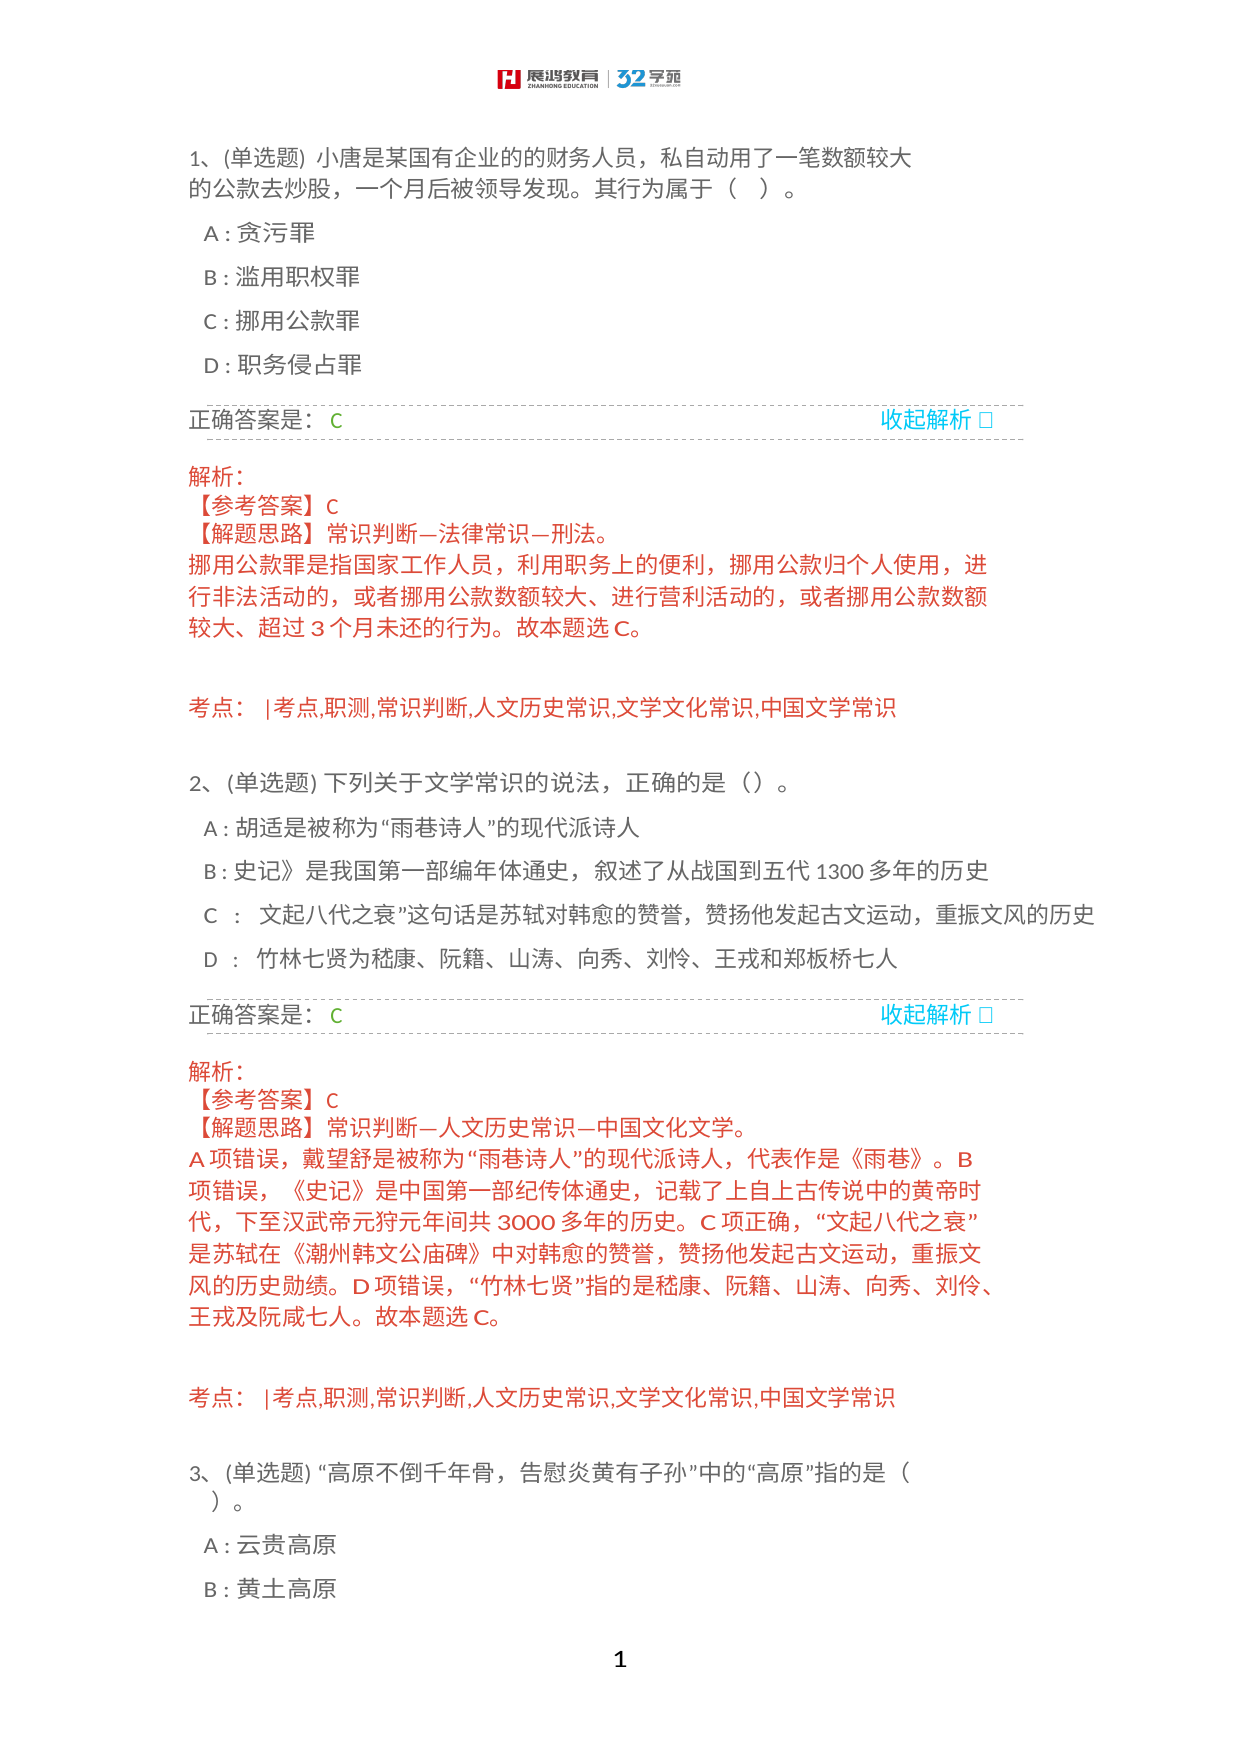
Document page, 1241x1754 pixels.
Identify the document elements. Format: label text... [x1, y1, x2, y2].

text 解析： [188, 1057, 1113, 1086]
text B : 黄土高原 [203, 1571, 1113, 1604]
text B : 滥用职权罪 [203, 259, 1113, 292]
text A项错误，戴望舒是被称为“雨巷诗人”的现代派诗人，代表作是《雨巷》。B项错误，《史记》是中国第一部纪传体通史，记载了上自上古传说中的黄帝时 代，下至汉武帝元狩元年间共3000多年的历史。C项正确，“文起八代之衰”是苏轼在《潮州韩文公庙碑》中对韩愈的赞誉，赞扬他发起古文运动，重振文风的历史勋绩。D项错误，“竹林七贤”指的是嵇康、阮籍、山涛、向秀、刘伶、王戎及阮咸七人。故本题选C。 [188, 1142, 999, 1332]
text C : 文起八代之衰”这句话是苏轼对韩愈的赞誉，赞扬他发起古文运动，重振文风的历史 [203, 897, 1113, 930]
text 收起解析  [880, 407, 1113, 434]
text 【解题思路】常识判断—人文历史常识—中国文化文学。 [188, 1114, 1113, 1142]
text 解析： [188, 463, 1113, 492]
picture [979, 1007, 992, 1023]
text B : 史记》是我国第一部编年体通史，叙述了从战国到五代1300多年的历史 [203, 853, 1113, 886]
text A : 云贵高原 [203, 1527, 1113, 1560]
text 考点： |考点,职测,常识判断,人文历史常识,文学文化常识,中国文学常识 3、(单选题) “高原不倒千年骨，告慰炎黄有子孙”中的“高原”指的是（ [188, 1338, 924, 1488]
text 1、(单选题) 小唐是某国有企业的的财务人员，私自动用了一笔数额较大的公款去炒股，一个月后被领导发现。其行为属于（ ）。 [188, 141, 936, 204]
text 挪用公款罪是指国家工作人员，利用职务上的便利，挪用公款归个人使用，进行非法活动的，或者挪用公款数额较大、进行营利活动的，或者挪用公款数额较大、超过3个月未还的行为。故本题选C。 [188, 548, 989, 643]
text 【参考答案】C [188, 492, 1113, 520]
text 考点： |考点,职测,常识判断,人文历史常识,文学文化常识,中国文学常识 2、(单选题) 下列关于文学常识的说法，正确的是（ ）。 [188, 648, 924, 798]
picture [979, 412, 992, 428]
text 【解题思路】常识判断—法律常识—刑法。 [188, 520, 1113, 548]
text 【参考答案】C [188, 1086, 1113, 1114]
text A : 胡适是被称为“雨巷诗人”的现代派诗人 [203, 809, 1113, 843]
text D : 职务侵占罪 [203, 347, 1113, 380]
text ）。 [211, 1488, 1113, 1516]
text D : 竹林七贤为嵇康、阮籍、山涛、向秀、刘怜、王戎和郑板桥七人 [203, 941, 1113, 974]
picture [497, 70, 681, 89]
text A : 贪污罪 [203, 215, 1113, 248]
text C : 挪用公款罪 [203, 303, 1113, 336]
text 收起解析  [880, 1001, 1113, 1029]
text 正确答案是： C [188, 407, 357, 434]
text 正确答案是： C [188, 1001, 357, 1029]
